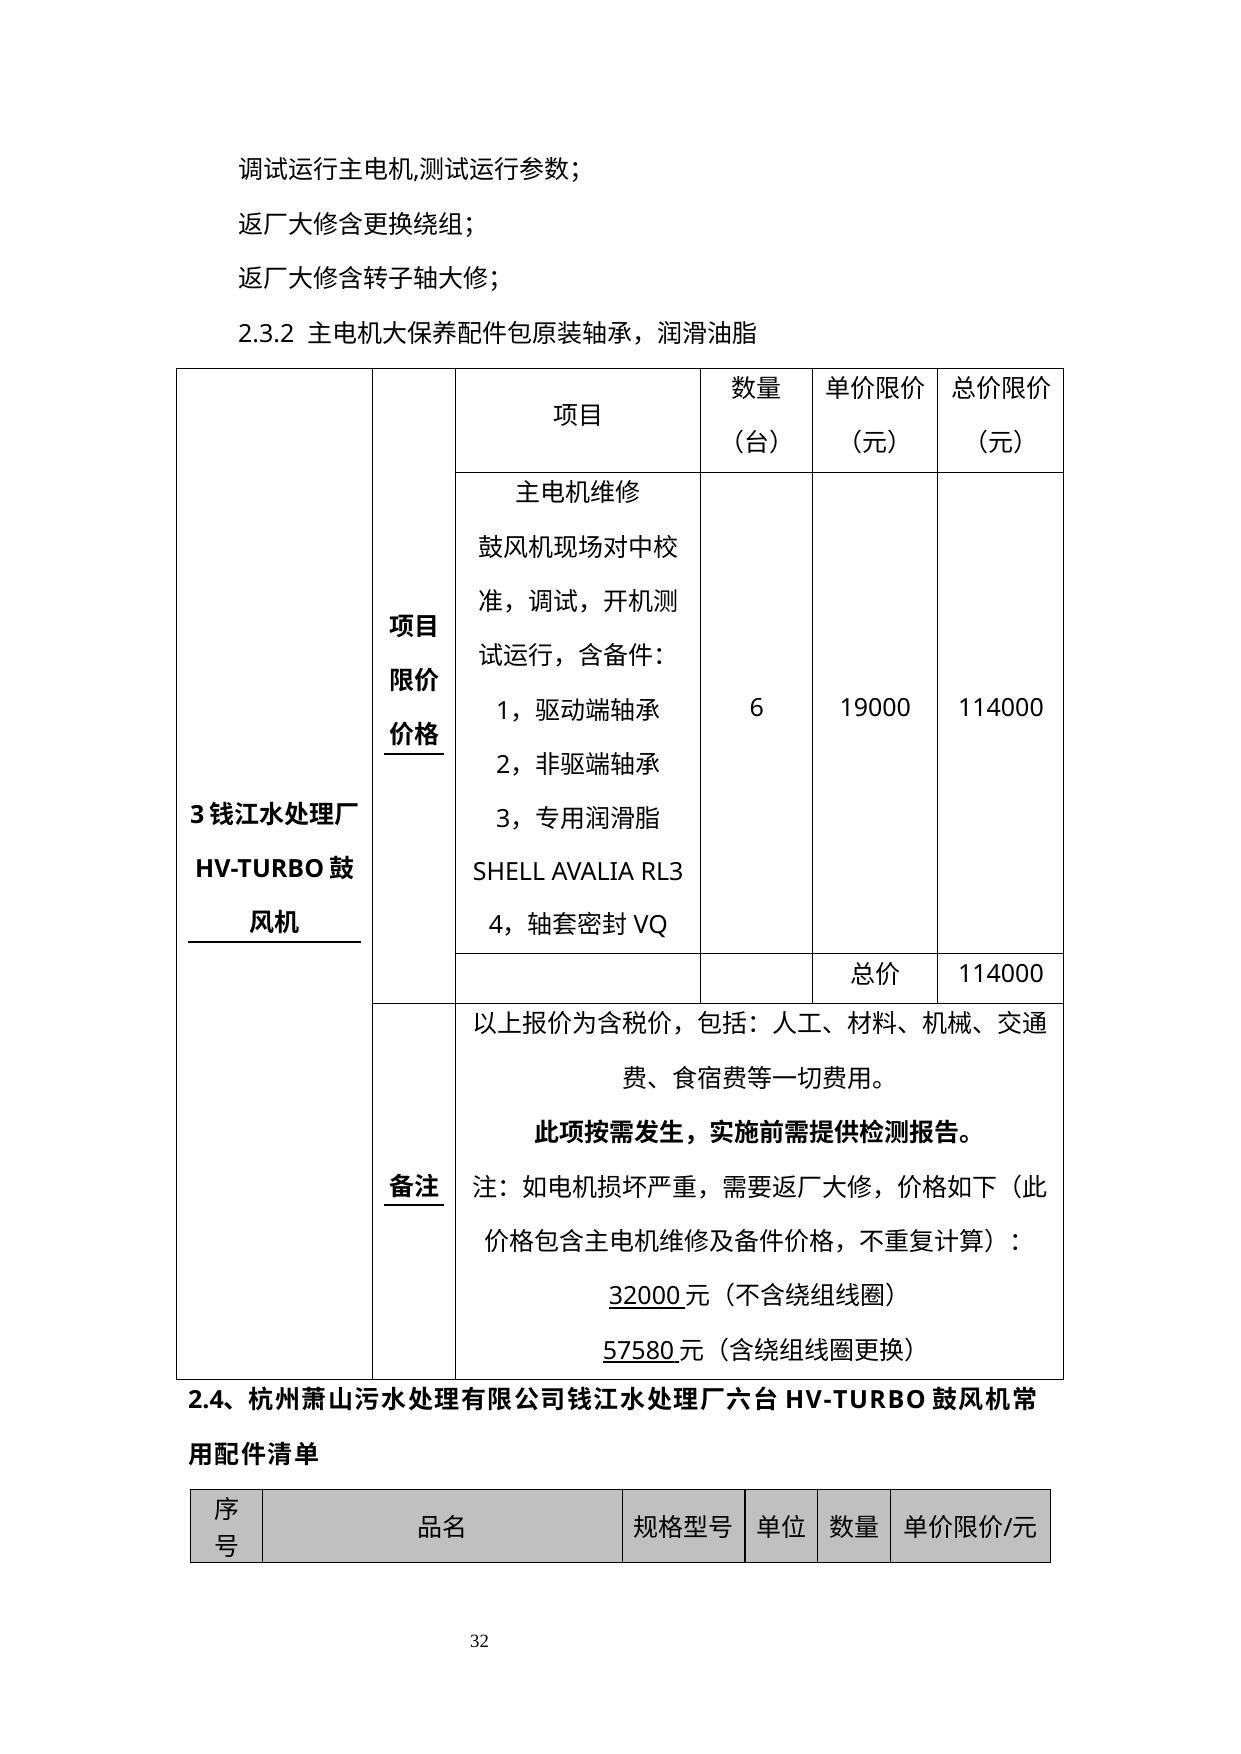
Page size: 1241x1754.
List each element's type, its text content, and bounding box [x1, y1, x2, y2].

table_header 数量（台） [701, 369, 812, 472]
table_cell [456, 954, 700, 1003]
table_cell 6 [701, 473, 812, 953]
table_header 总价限价（元） [938, 369, 1063, 472]
table_cell 总价 [813, 954, 937, 1003]
table_header 单位 [746, 1490, 817, 1562]
text 调试运行主电机,测试运行参数； [188, 150, 1052, 186]
table_header 规格型号 [623, 1490, 744, 1562]
text 返厂大修含转子轴大修； [188, 259, 1052, 295]
table_cell 备注 [373, 1004, 455, 1379]
table_cell 19000 [813, 473, 937, 953]
table_header 品名 [263, 1490, 622, 1562]
table_cell 主电机维修 鼓风机现场对中校准，调试，开机测试运行，含备件： 1，驱动端轴承 2，非驱端轴承 3，专用润滑脂 SHELL AVALIA RL3 4，轴套密封 VQ [456, 473, 700, 953]
table_header 序号 [191, 1490, 262, 1562]
text 2.3.2 主电机大保养配件包原装轴承，润滑油脂 [188, 313, 1052, 349]
table_cell 以上报价为含税价，包括：人工、材料、机械、交通费、食宿费等一切费用。 此项按需发生，实施前需提供检测报告。 注：如电机损坏严重，需要返厂大修，价格如下（此价格包含主电机维修及备件价格，不重复计算）： 32000元（不含绕组线圈） 57580元（含绕组线圈更换） [456, 1004, 1063, 1379]
text 2.4、杭州萧山污水处理有限公司钱江水处理厂六台HV-TURBO鼓风机常用配件清单 [188, 1380, 1052, 1471]
table_cell 114000 [938, 954, 1063, 1003]
table_header 项目限价价格 [373, 369, 455, 1003]
table_header 数量 [818, 1490, 890, 1562]
text 返厂大修含更换绕组； [188, 204, 1052, 241]
table_cell 114000 [938, 473, 1063, 953]
table_cell [701, 954, 812, 1003]
table_header 3钱江水处理厂HV-TURBO鼓风机 [177, 369, 372, 1379]
table_header 单价限价/元 [891, 1490, 1050, 1562]
table_header 项目 [456, 369, 700, 472]
table_header 单价限价（元） [813, 369, 937, 472]
